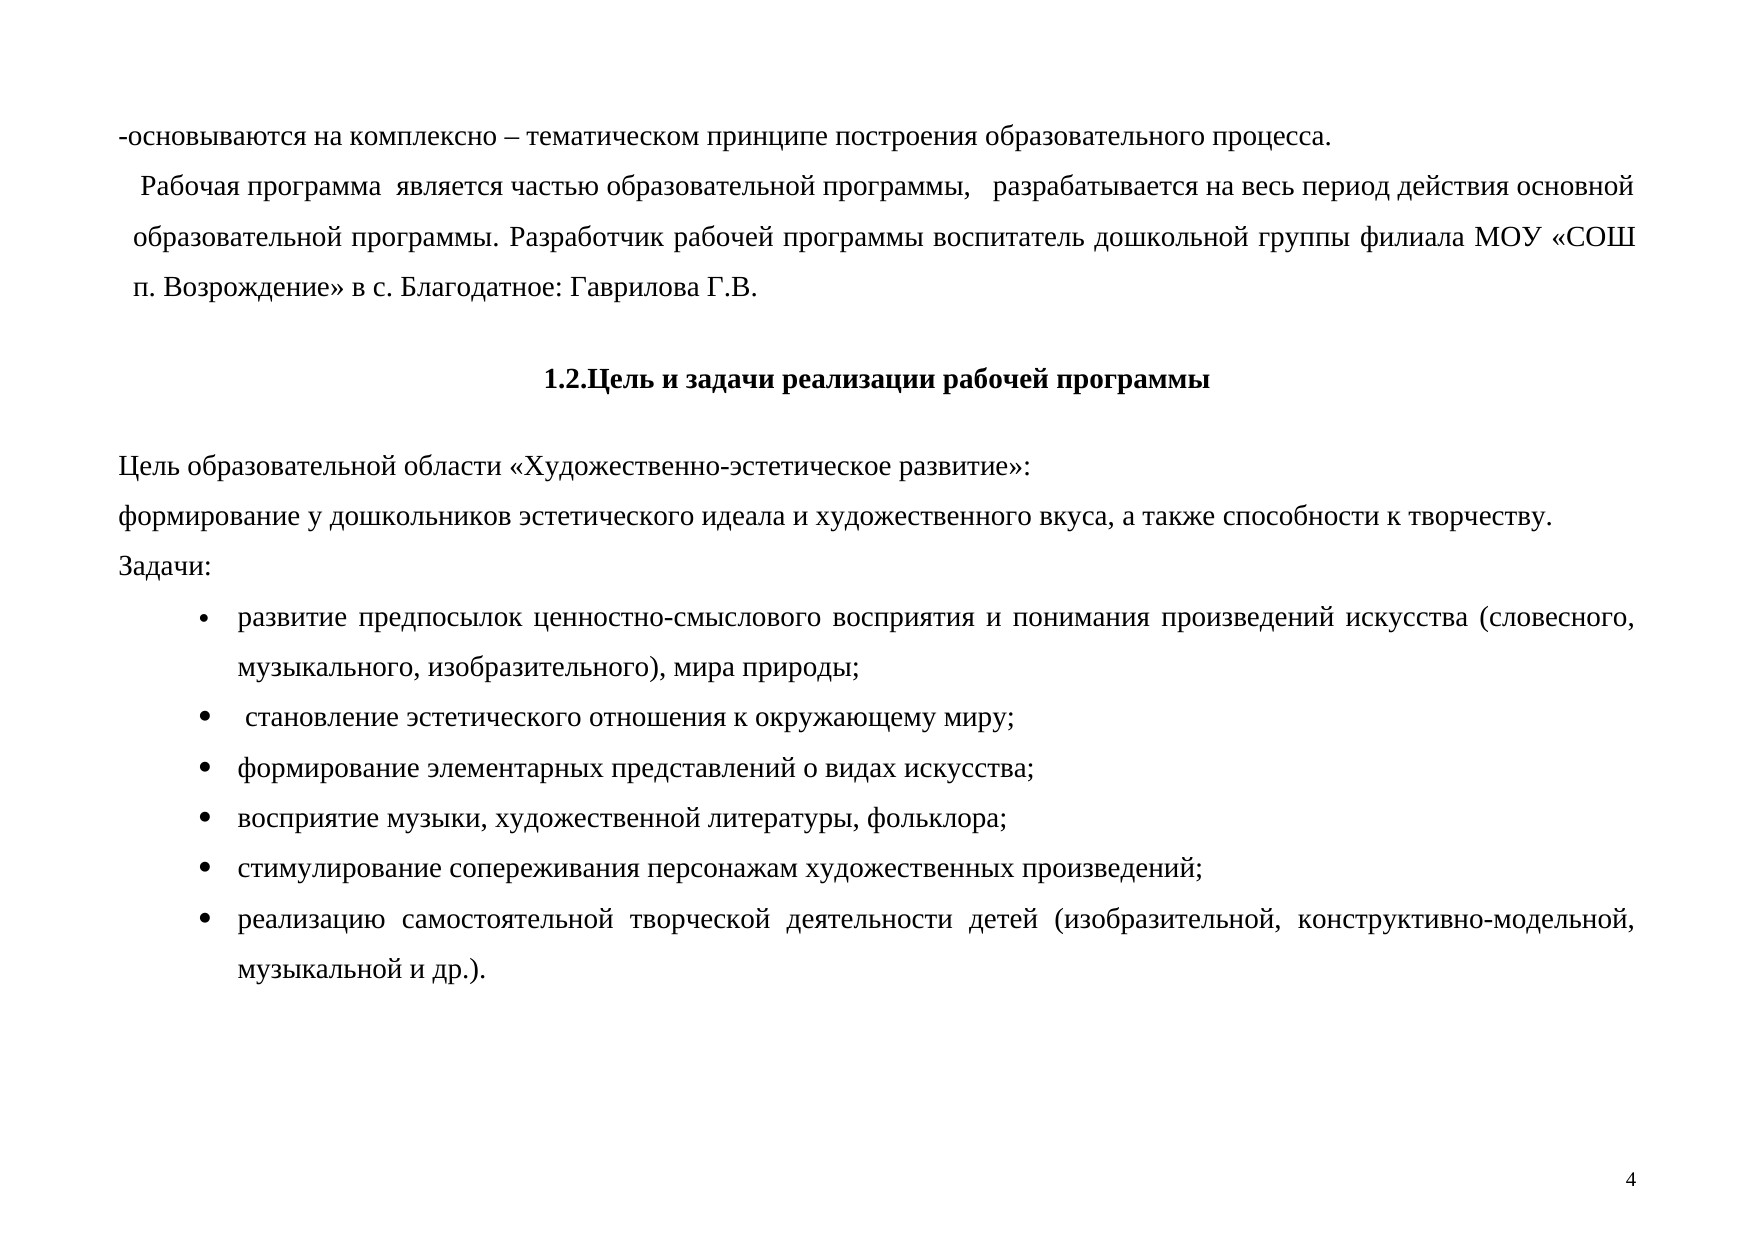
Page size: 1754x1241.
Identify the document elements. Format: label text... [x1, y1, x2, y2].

list формирование элементарных представлений о видах искусства; [200, 750, 1636, 783]
list развитие предпосылок ценностно-смыслового восприятия и понимания произведений искусства (словесного, музыкального, изобразительного), мира природы; [200, 599, 1636, 682]
list восприятие музыки, художественной литературы, фольклора; [200, 800, 1636, 834]
list становление эстетического отношения к окружающему миру; [200, 699, 1636, 733]
text -основываются на комплексно – тематическом принципе построения образовательного процесса. [118, 118, 1636, 152]
text Рабочая программа является частью образовательной программы, разрабатывается на весь период действия основной образовательной программы. Разработчик рабочей программы воспитатель дошкольной группы филиала МОУ «СОШ п. Возрождение» в с. Благодатное: Гаврилова Г.В. [133, 168, 1636, 303]
text Задачи: [118, 548, 1636, 582]
list стимулирование сопереживания персонажам художественных произведений; [200, 851, 1636, 884]
text 1.2.Цель и задачи реализации рабочей программы [118, 361, 1636, 395]
text Цель образовательной области «Художественно-эстетическое развитие»: [118, 448, 1636, 481]
text формирование у дошкольников эстетического идеала и художественного вкуса, а также способности к творчеству. [118, 498, 1636, 532]
list реализацию самостоятельной творческой деятельности детей (изобразительной, конструктивно-модельной, музыкальной и др.). [200, 901, 1636, 985]
